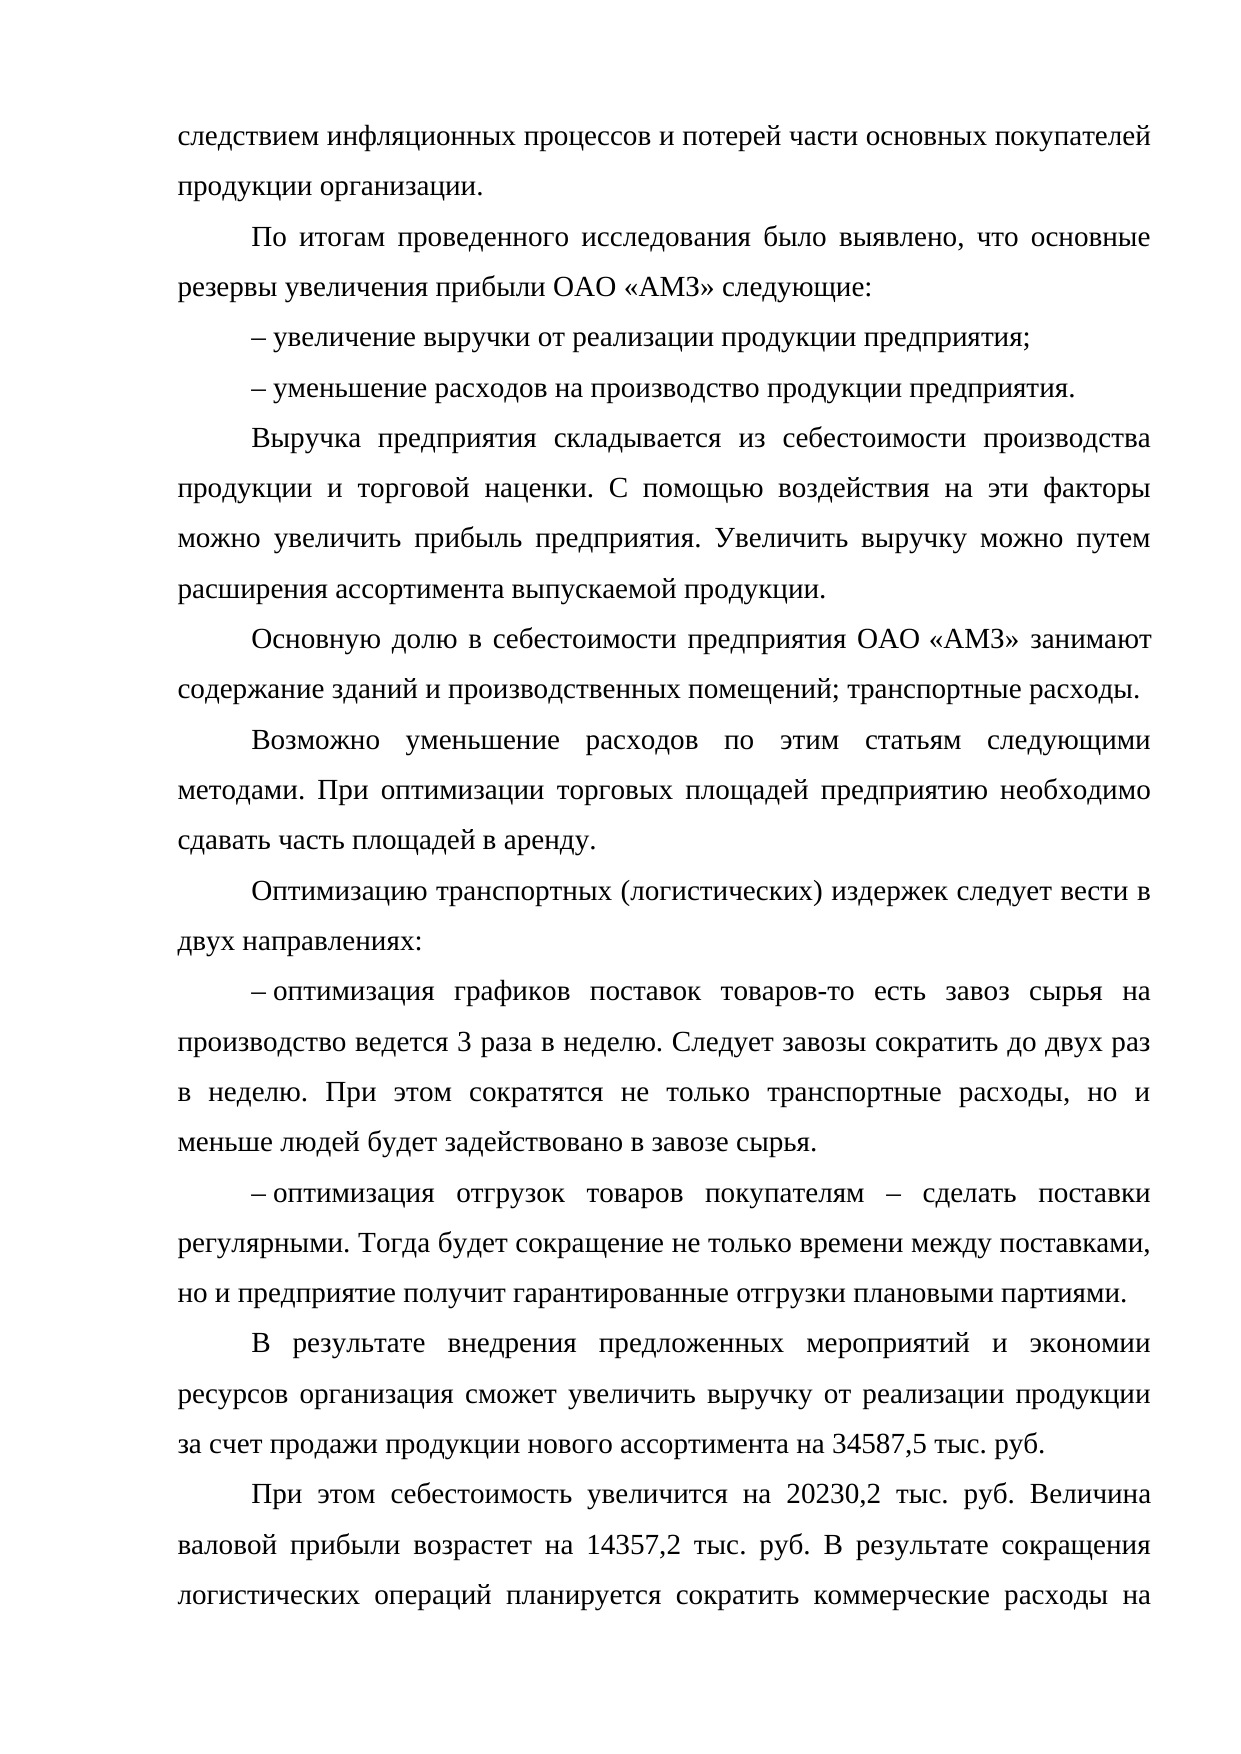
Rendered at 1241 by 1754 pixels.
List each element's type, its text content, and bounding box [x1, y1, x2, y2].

text Оптимизацию транспортных (логистических) издержек следует вести в двух направлениях: [177, 873, 1152, 957]
text – увеличение выручки от реализации продукции предприятия; [177, 319, 1152, 353]
text – оптимизация графиков поставок товаров-то есть завоз сырья на производство ведется 3 раза в неделю. Следует завозы сократить до двух раз в неделю. При этом сократятся не только транспортные расходы, но и меньше людей будет задействовано в завозе сырья. [177, 973, 1152, 1158]
text По итогам проведенного исследования было выявлено, что основные резервы увеличения прибыли ОАО «АМЗ» следующие: [177, 219, 1152, 303]
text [177, 1477, 1152, 1611]
text – уменьшение расходов на производство продукции предприятия. [177, 370, 1152, 403]
text – оптимизация отгрузок товаров покупателям – сделать поставки регулярными. Тогда будет сокращение не только времени между поставками, но и предприятие получит гарантированные отгрузки плановыми партиями. [177, 1175, 1152, 1309]
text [177, 118, 1152, 202]
text В результате внедрения предложенных мероприятий и экономии ресурсов организация сможет увеличить выручку от реализации продукции за счет продажи продукции нового ассортимента на 34587,5 тыс. руб. [177, 1326, 1152, 1460]
text Выручка предприятия складывается из себестоимости производства продукции и торговой наценки. С помощью воздействия на эти факторы можно увеличить прибыль предприятия. Увеличить выручку можно путем расширения ассортимента выпускаемой продукции. [177, 420, 1152, 604]
text Основную долю в себестоимости предприятия ОАО «АМЗ» занимают содержание зданий и производственных помещений; транспортные расходы. [177, 621, 1152, 705]
text Возможно уменьшение расходов по этим статьям следующими методами. При оптимизации торговых площадей предприятию необходимо сдавать часть площадей в аренду. [177, 722, 1152, 856]
